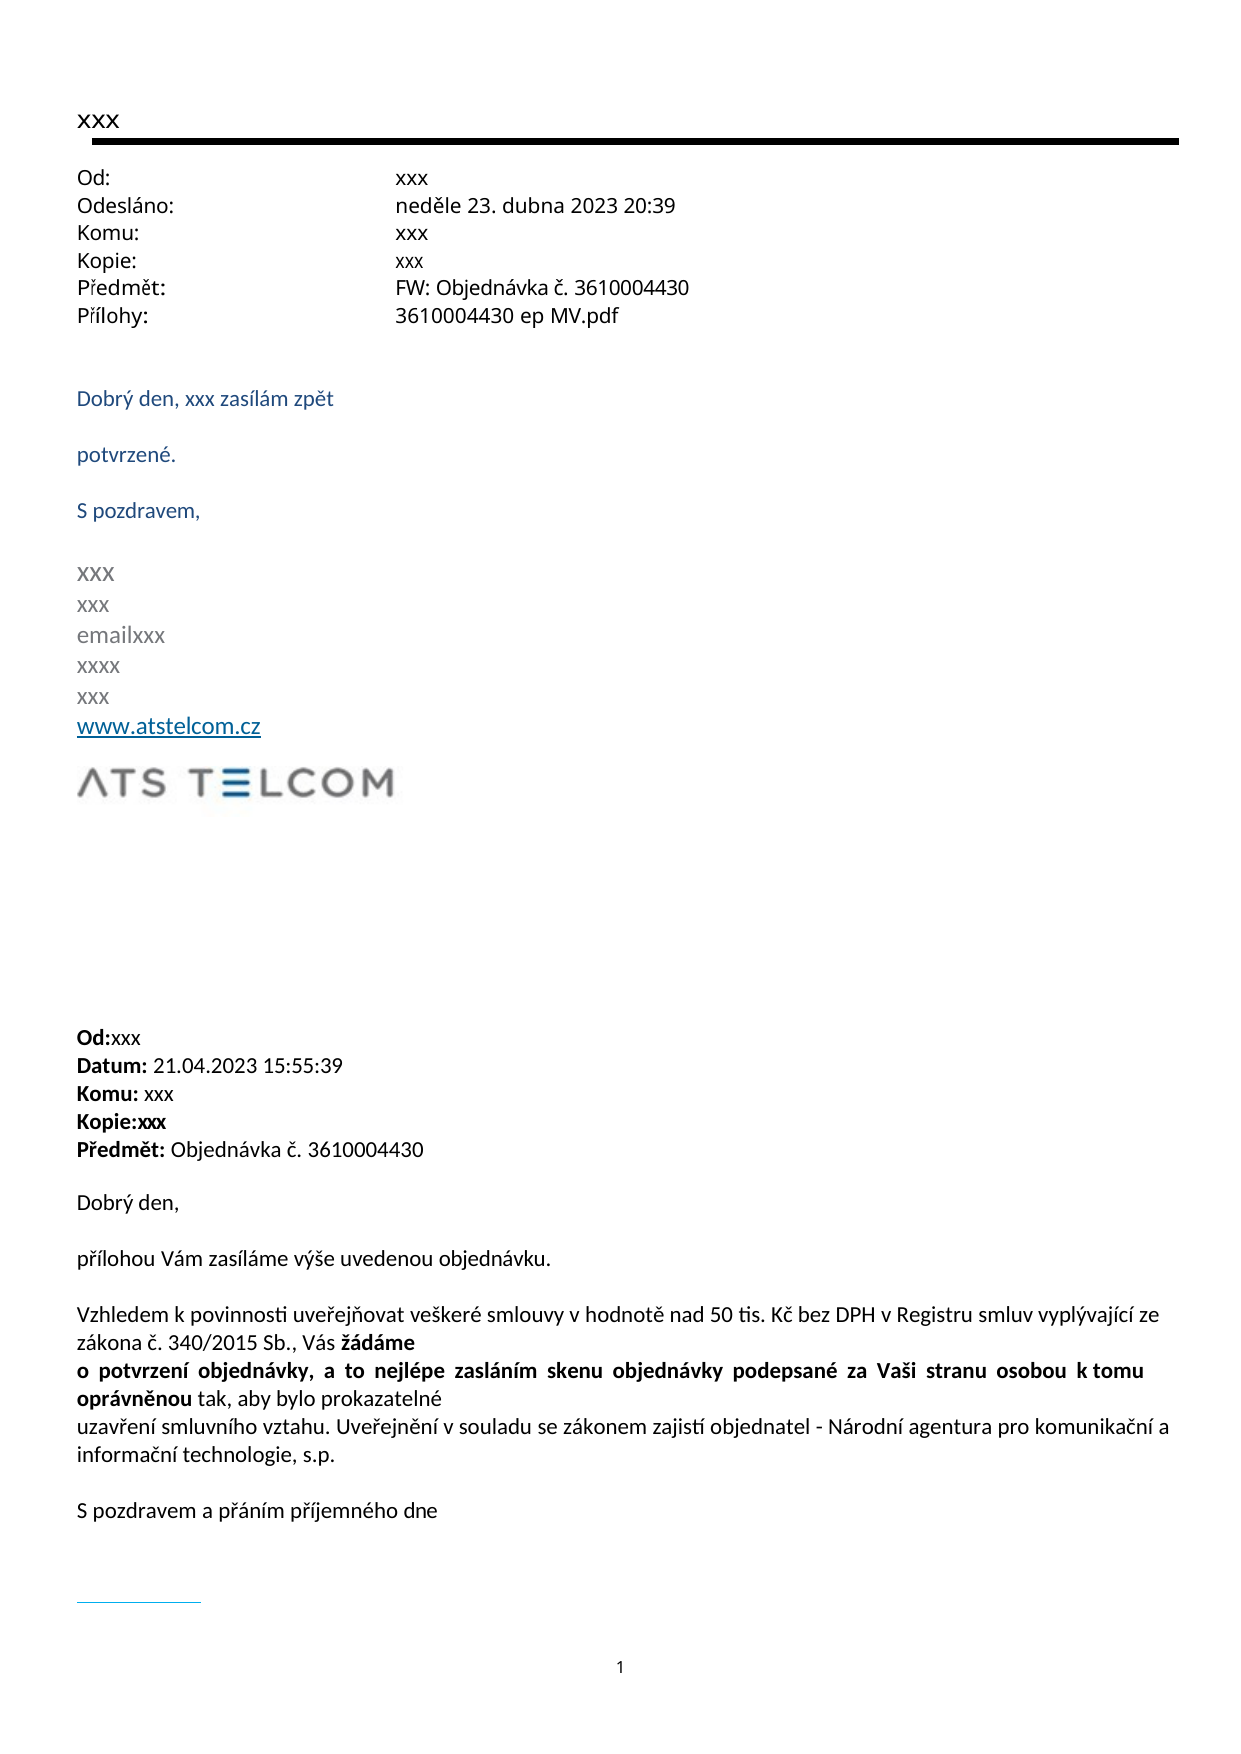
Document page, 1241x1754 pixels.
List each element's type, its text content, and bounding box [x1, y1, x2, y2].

text Komu: xxx [77, 1079, 1176, 1107]
text uzavření smluvního vztahu. Uveřejnění v souladu se zákonem zajistí objednatel - Národní agentura pro komunikační a informační technologie, s.p. [77, 1412, 1176, 1468]
text Komu: xxx [77, 219, 1176, 246]
title xxx [77, 553, 1176, 588]
text S pozdravem a přáním příjemného dne [77, 1496, 1176, 1524]
text Datum: 21.04.2023 15:55:39 [77, 1051, 1176, 1079]
text Kopie: xxx [77, 246, 1176, 274]
text Přílohy: 3610004430 ep MV.pdf [77, 301, 1176, 329]
text xxx [77, 588, 1176, 619]
text xxx [77, 680, 392, 710]
text xxx [77, 102, 1176, 136]
text Dobrý den, xxx zasílám zpět potvrzené. [77, 384, 392, 469]
text Od: xxx [77, 163, 1176, 191]
text Od:xxx [77, 1023, 1176, 1051]
text Kopie:xxx [77, 1107, 1176, 1135]
picture [76, 766, 404, 817]
text www.atstelcom.cz [77, 710, 392, 741]
text Předmět: FW: Objednávka č. 3610004430 [77, 274, 1176, 301]
text S pozdravem, [77, 497, 1176, 524]
text Odesláno: neděle 23. dubna 2023 20:39 [77, 191, 1176, 219]
text xxxx [77, 649, 1176, 680]
text emailxxx [77, 619, 1176, 649]
text o potvrzení objednávky, a to nejlépe zasláním skenu objednávky podepsané za Vaši stranu osobou k tomu oprávněnou tak, aby bylo prokazatelné [77, 1356, 1176, 1412]
text Vzhledem k povinnosti uveřejňovat veškeré smlouvy v hodnotě nad 50 tis. Kč bez DPH v Registru smluv vyplývající ze zákona č. 340/2015 Sb., Vás žádáme [77, 1300, 1176, 1356]
text Předmět: Objednávka č. 3610004430 Dobrý den, [77, 1135, 474, 1216]
text přílohou Vám zasíláme výše uvedenou objednávku. [77, 1244, 1176, 1272]
